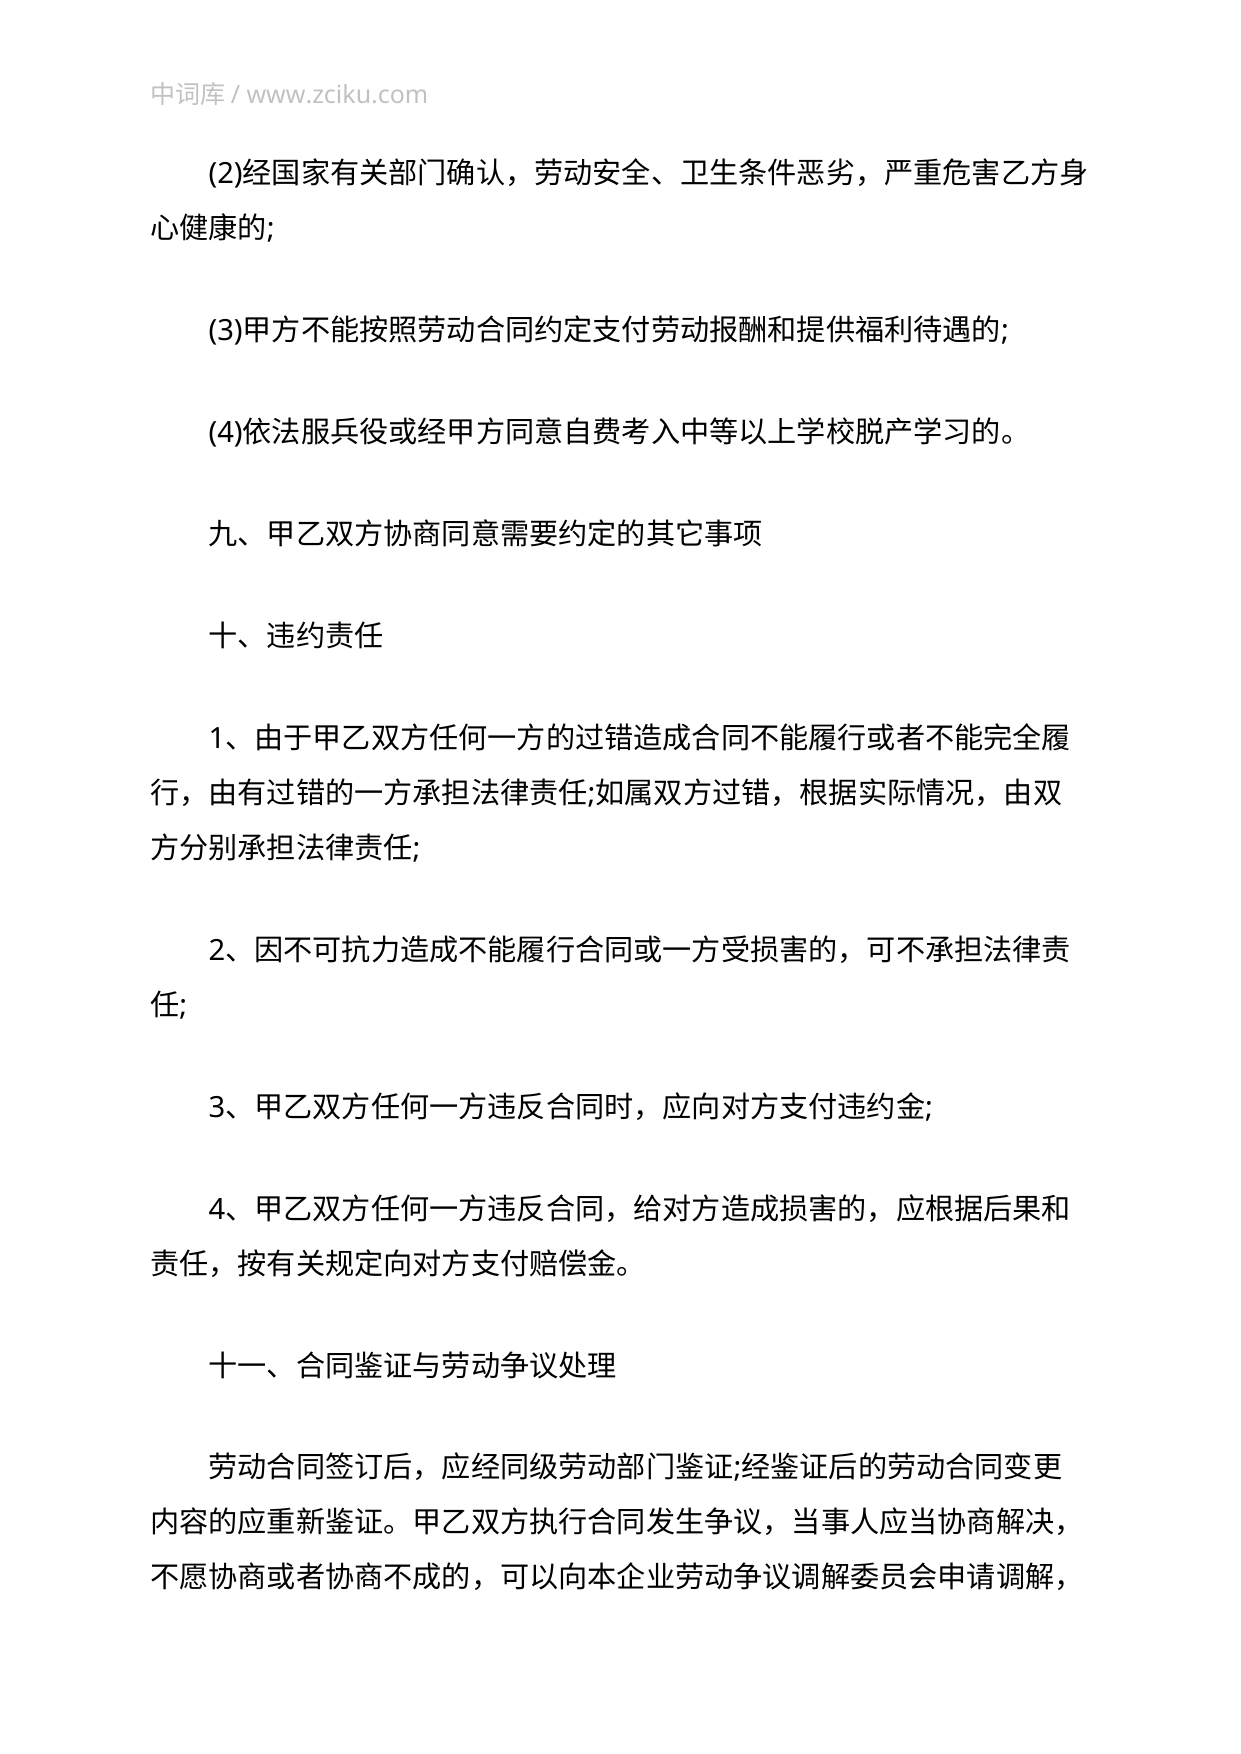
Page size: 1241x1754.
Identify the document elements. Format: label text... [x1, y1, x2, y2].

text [150, 1444, 1090, 1596]
text (2)经国家有关部门确认，劳动安全、卫生条件恶劣，严重危害乙方身心健康的; [150, 150, 1090, 247]
text 1、由于甲乙双方任何一方的过错造成合同不能履行或者不能完全履行，由有过错的一方承担法律责任;如属双方过错，根据实际情况，由双方分别承担法律责任; [150, 714, 1090, 867]
text (4)依法服兵役或经甲方同意自费考入中等以上学校脱产学习的。 [150, 409, 1090, 451]
text 九、甲乙双方协商同意需要约定的其它事项 [150, 511, 1090, 553]
text 4、甲乙双方任何一方违反合同，给对方造成损害的，应根据后果和责任，按有关规定向对方支付赔偿金。 [150, 1185, 1090, 1283]
text 2、因不可抗力造成不能履行合同或一方受损害的，可不承担法律责任; [150, 926, 1090, 1024]
text 十、违约责任 [150, 613, 1090, 655]
text (3)甲方不能按照劳动合同约定支付劳动报酬和提供福利待遇的; [150, 307, 1090, 349]
text 3、甲乙双方任何一方违反合同时，应向对方支付违约金; [150, 1083, 1090, 1126]
text 十一、合同鉴证与劳动争议处理 [150, 1342, 1090, 1384]
